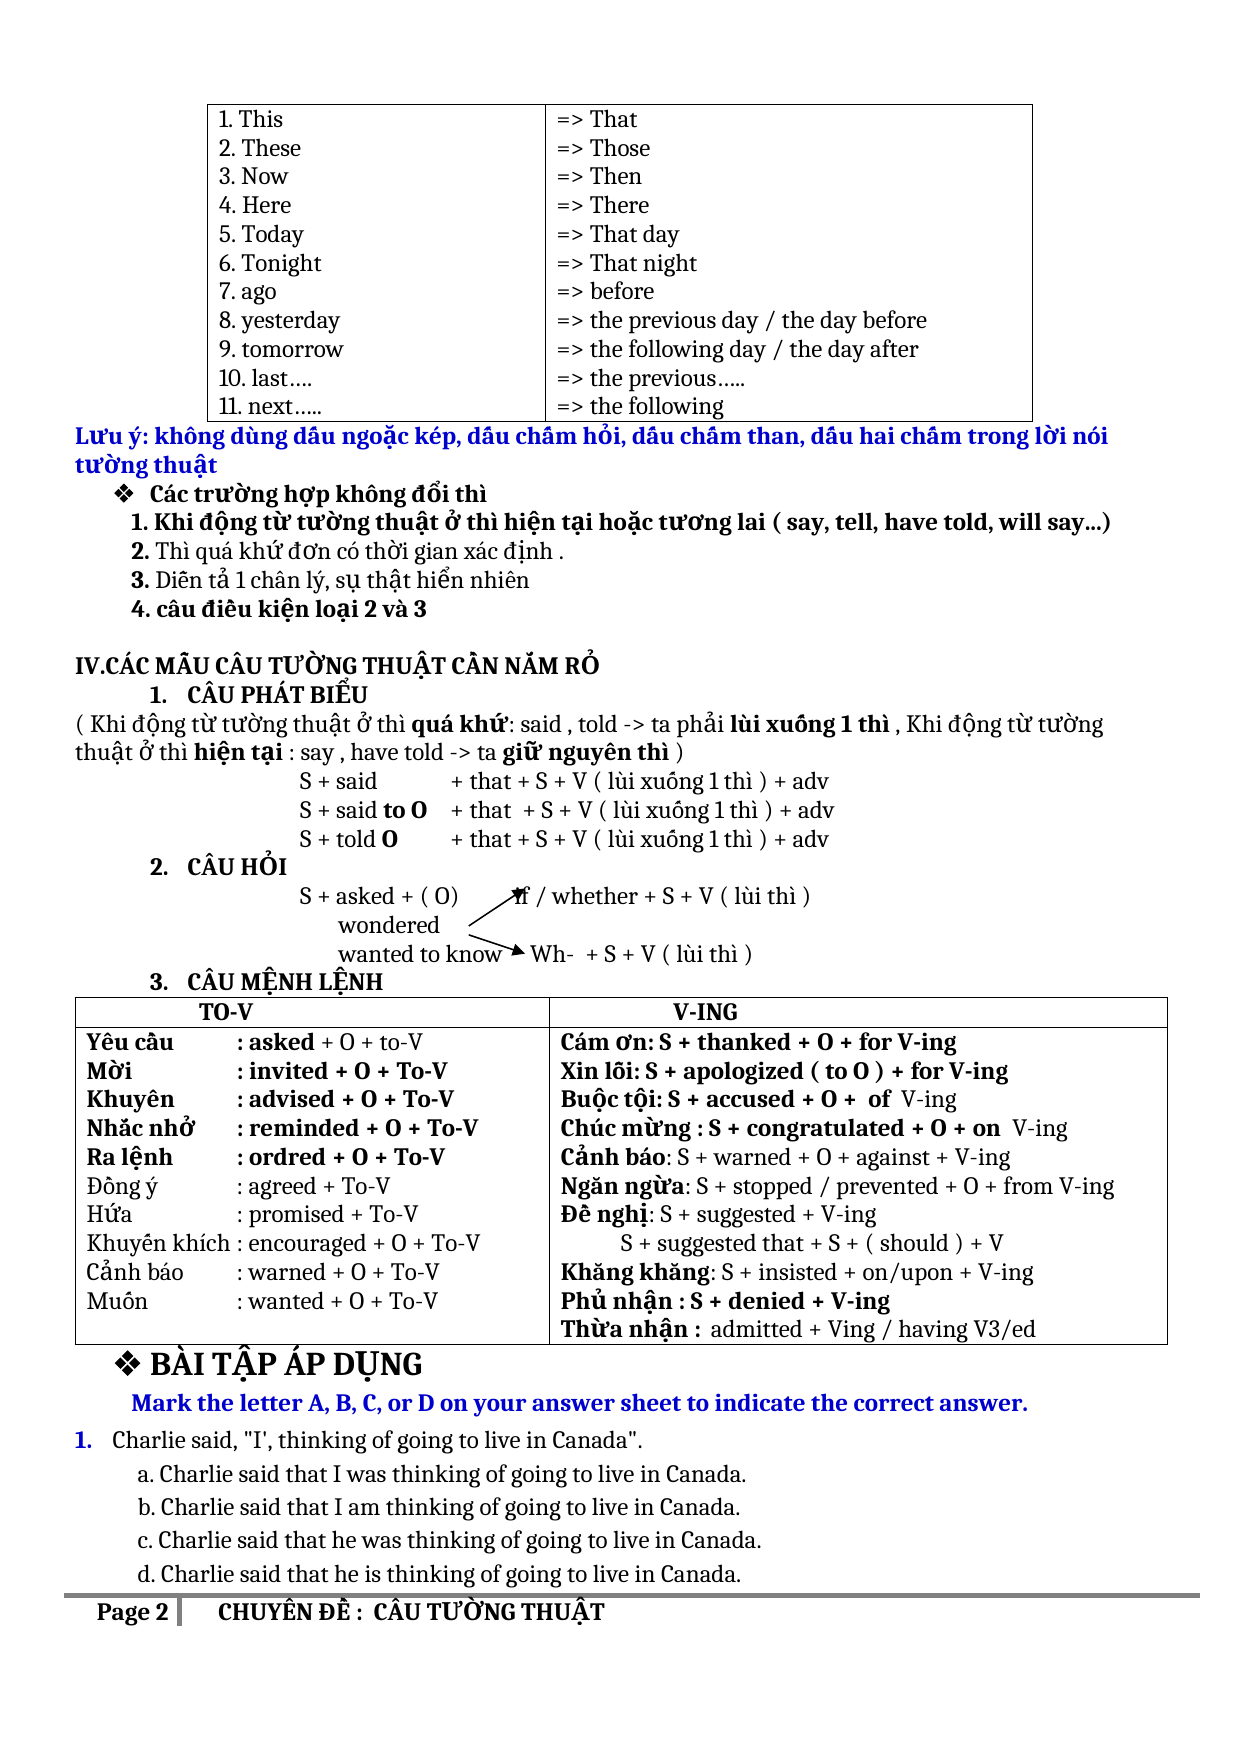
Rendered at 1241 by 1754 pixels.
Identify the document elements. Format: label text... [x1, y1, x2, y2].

list Charlie said, "I', thinking of going to live in Canada". [75, 1422, 1165, 1456]
table_cell 1. This 2. These 3. Now 4. Here 5. Today 6. Tonight 7. ago 8. yesterday 9. tomorrow 10. last…. 11. next….. [208, 105, 545, 421]
text S + said to O + that + S + V ( lùi xuống 1 thì ) + adv [75, 796, 1165, 824]
list Các trường hợp không đổi thì [112, 479, 1165, 508]
text b. Charlie said that I am thinking of going to live in Canada. [137, 1489, 1165, 1522]
table_cell Yêu cầu : asked + O + to-V Mời : invited + O + To-V Khuyên : advised + O + To-V Nhắc nhở : reminded + O + To-V Ra lệnh : ordred + O + To-V Đồng ý : agreed + To-V Hứa : promised + To-V Khuyến khích : encouraged + O + To-V Cảnh báo : warned + O + To-V Muốn : wanted + O + To-V [76, 1028, 549, 1344]
table_header V-ING [550, 998, 1167, 1027]
text a. Charlie said that I was thinking of going to live in Canada. [137, 1456, 1165, 1489]
table_header TO-V [76, 998, 549, 1027]
table_cell => That => Those => Then => There => That day => That night => before => the previous day / the day before => the following day / the day after => the previous….. => the following [546, 105, 1032, 421]
text 2. Thì quá khứ đơn có thời gian xác định . [131, 537, 1165, 566]
text d. Charlie said that he is thinking of going to live in Canada. [137, 1556, 1165, 1589]
text 3. Diễn tả 1 chân lý, sụ thật hiển nhiên [131, 566, 1165, 594]
list CÂU MỆNH LỆNH [150, 968, 1165, 997]
text Lưu ý: không dùng dấu ngoặc kép, dấu chấm hỏi, dấu chấm than, dấu hai chấm trong lời nói tường thuật [75, 422, 1165, 479]
text 4. câu điều kiện loại 2 và 3 [131, 594, 1165, 623]
text 1. Khi động từ tường thuật ở thì hiện tại hoặc tương lai ( say, tell, have told, will say...) [131, 508, 1165, 537]
text ( Khi động từ tường thuật ở thì quá khứ: said , told -> ta phải lùi xuống 1 thì , Khi động từ tường thuật ở thì hiện tại : say , have told -> ta giữ nguyên thì ) [75, 709, 1165, 767]
list CÂU PHÁT BIỂU [150, 681, 1165, 709]
text S + said + that + S + V ( lùi xuống 1 thì ) + adv [150, 767, 1165, 796]
text S + asked + ( O) if / whether + S + V ( lùi thì ) [300, 882, 1165, 911]
text wondered [300, 911, 1165, 939]
text c. Charlie said that he was thinking of going to live in Canada. [137, 1522, 1165, 1556]
text wanted to know Wh- + S + V ( lùi thì ) [300, 939, 1165, 968]
text IV.CÁC MẪU CÂU TƯỜNG THUẬT CẦN NẮM RỎ [75, 652, 1165, 681]
text S + told O + that + S + V ( lùi xuống 1 thì ) + adv [75, 824, 1165, 853]
table_cell Cám ơn: S + thanked + O + for V-ing Xin lỗi: S + apologized ( to O ) + for V-ing Buộc tội: S + accused + O + of V-ing Chúc mừng : S + congratulated + O + on V-ing Cảnh báo: S + warned + O + against + V-ing Ngăn ngừa: S + stopped / prevented + O + from V-ing Đề nghị: S + suggested + V-ing S + suggested that + S + ( should ) + V Khăng khăng: S + insisted + on/upon + V-ing Phủ nhận : S + denied + V-ing Thừa nhận : admitted + Ving / having V3/ed [550, 1028, 1167, 1344]
list BÀI TẬP ÁP DỤNG [112, 1345, 1165, 1383]
list CÂU HỎI [150, 853, 1165, 882]
text Mark the letter A, B, C, or D on your answer sheet to indicate the correct answer. [75, 1389, 1165, 1418]
